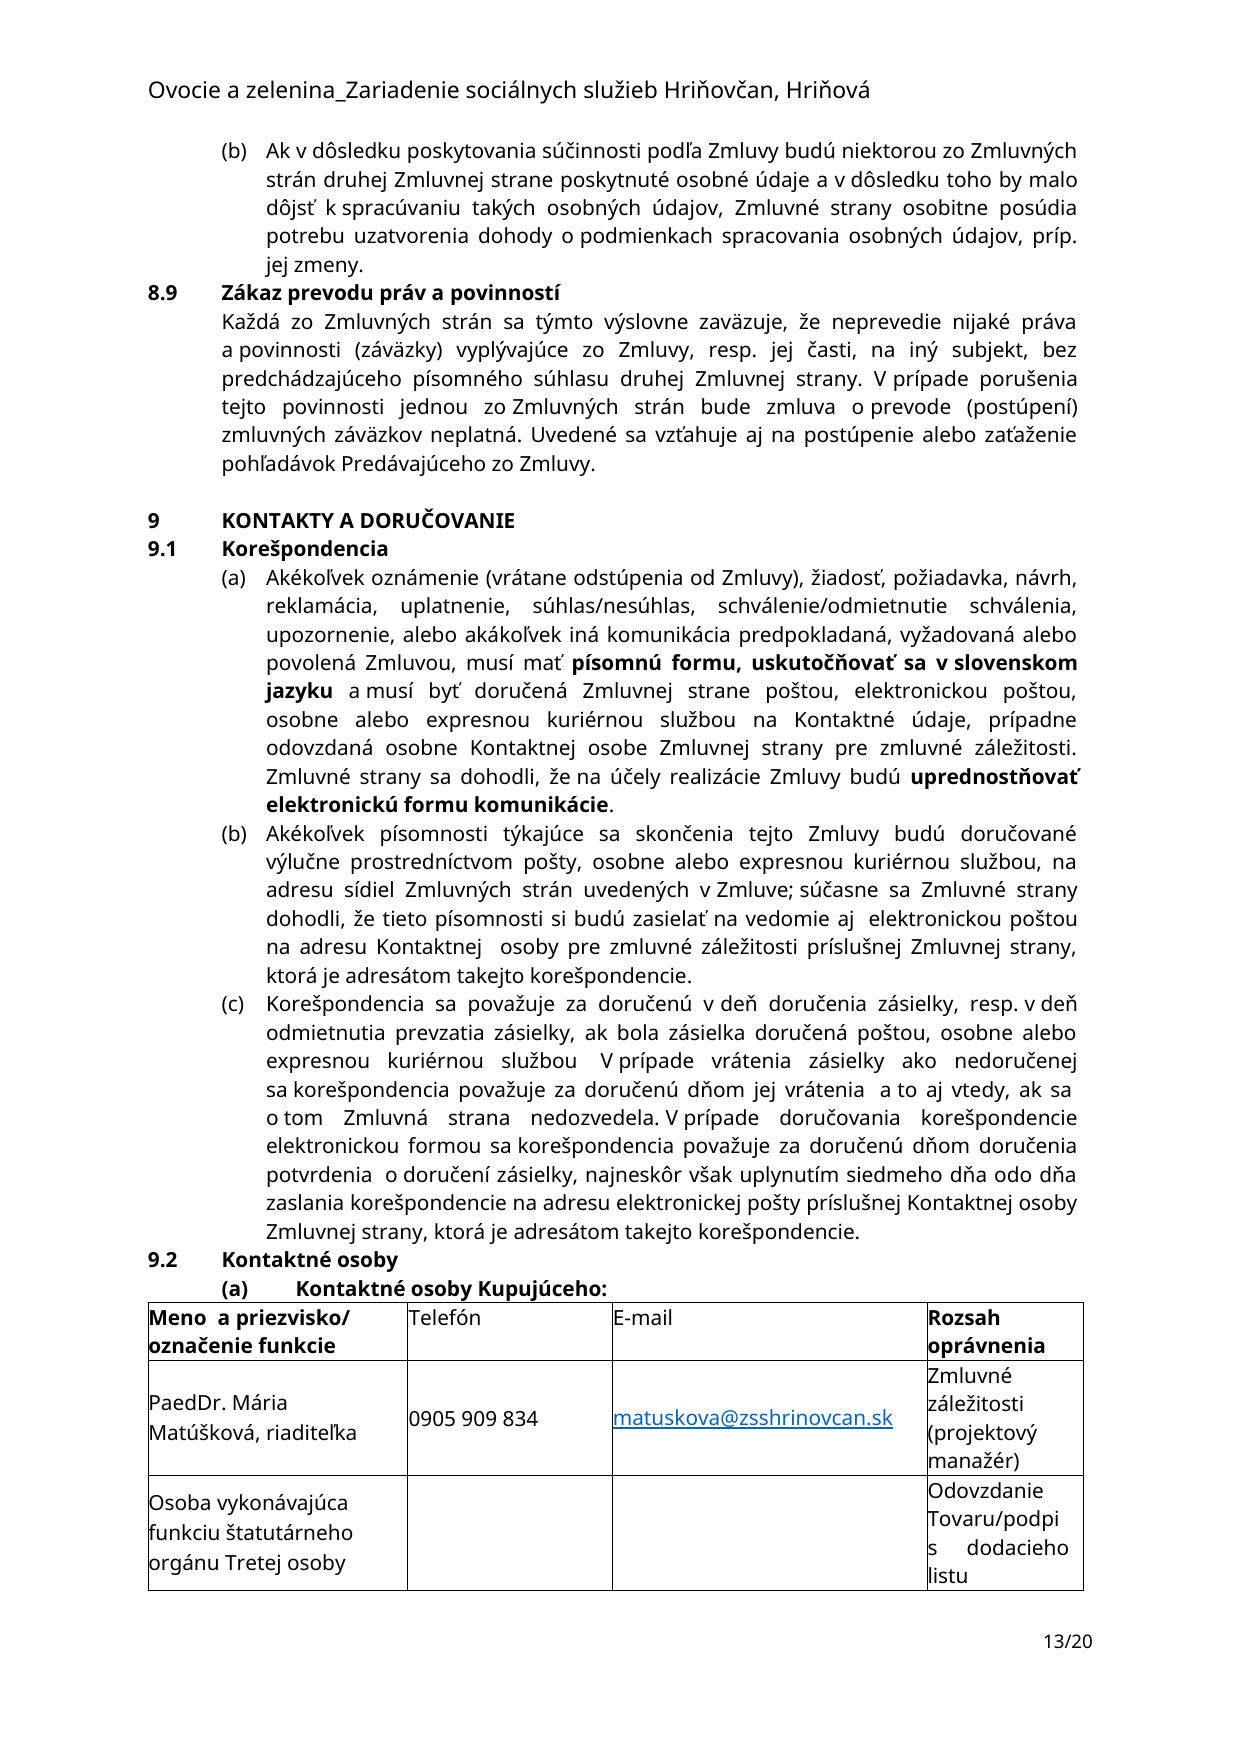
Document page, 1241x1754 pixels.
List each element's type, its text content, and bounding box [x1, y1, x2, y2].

text 9.2 Kontaktné osoby [148, 1245, 1078, 1274]
text 8.9 Zákaz prevodu práv a povinností [148, 278, 1078, 307]
table_cell [408, 1476, 612, 1590]
table_cell Osoba vykonávajúca funkciu štatutárneho orgánu Tretej osoby [149, 1476, 407, 1590]
text (a) Kontaktné osoby Kupujúceho: [221, 1274, 1078, 1302]
text Každá zo Zmluvných strán sa týmto výslovne zaväzuje, že neprevedie nijaké práva a povinnosti (záväzky) vyplývajúce zo Zmluvy, resp. jej časti, na iný subjekt, bez predchádzajúceho písomného súhlasu druhej Zmluvnej strany. V prípade porušenia tejto povinnosti jednou zo Zmluvných strán bude zmluva o prevode (postúpení) zmluvných záväzkov neplatná. Uvedené sa vzťahuje aj na postúpenie alebo zaťaženie pohľadávok Predávajúceho zo Zmluvy. [221, 307, 1078, 477]
table_header E-mail [613, 1303, 927, 1360]
table_header Meno a priezvisko/ označenie funkcie [149, 1303, 407, 1360]
table_cell 0905 909 834 [408, 1361, 612, 1475]
text 9 kontakty a doručovanie [148, 506, 1078, 534]
table_cell matuskova@zsshrinovcan.sk [613, 1361, 927, 1475]
text (a) Akékoľvek oznámenie (vrátane odstúpenia od Zmluvy), žiadosť, požiadavka, návrh, reklamácia, uplatnenie, súhlas/nesúhlas, schválenie/odmietnutie schválenia, upozornenie, alebo akákoľvek iná komunikácia predpokladaná, vyžadovaná alebo povolená Zmluvou, musí mať písomnú formu, uskutočňovať sa v slovenskom jazyku a musí byť doručená Zmluvnej strane poštou, elektronickou poštou, osobne alebo expresnou kuriérnou službou na Kontaktné údaje, prípadne odovzdaná osobne Kontaktnej osobe Zmluvnej strany pre zmluvné záležitosti. Zmluvné strany sa dohodli, že na účely realizácie Zmluvy budú uprednostňovať elektronickú formu komunikácie. [221, 563, 1078, 819]
text (b) Ak v dôsledku poskytovania súčinnosti podľa Zmluvy budú niektorou zo Zmluvných strán druhej Zmluvnej strane poskytnuté osobné údaje a v dôsledku toho by malo dôjsť k spracúvaniu takých osobných údajov, Zmluvné strany osobitne posúdia potrebu uzatvorenia dohody o podmienkach spracovania osobných údajov, príp. jej zmeny. [221, 136, 1078, 278]
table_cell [928, 1476, 1083, 1590]
text (b) Akékoľvek písomnosti týkajúce sa skončenia tejto Zmluvy budú doručované výlučne prostredníctvom pošty, osobne alebo expresnou kuriérnou službou, na adresu sídiel Zmluvných strán uvedených v Zmluve; súčasne sa Zmluvné strany dohodli, že tieto písomnosti si budú zasielať na vedomie aj elektronickou poštou na adresu Kontaktnej osoby pre zmluvné záležitosti príslušnej Zmluvnej strany, ktorá je adresátom takejto korešpondencie. [221, 819, 1078, 989]
table_cell Zmluvné záležitosti (projektový manažér) [928, 1361, 1083, 1475]
table_cell PaedDr. Mária Matúšková, riaditeľka [149, 1361, 407, 1475]
table_header Rozsah oprávnenia [928, 1303, 1083, 1360]
text (c) Korešpondencia sa považuje za doručenú v deň doručenia zásielky, resp. v deň odmietnutia prevzatia zásielky, ak bola zásielka doručená poštou, osobne alebo expresnou kuriérnou službou V prípade vrátenia zásielky ako nedoručenej sa korešpondencia považuje za doručenú dňom jej vrátenia a to aj vtedy, ak sa o tom Zmluvná strana nedozvedela. V prípade doručovania korešpondencie elektronickou formou sa korešpondencia považuje za doručenú dňom doručenia potvrdenia o doručení zásielky, najneskôr však uplynutím siedmeho dňa odo dňa zaslania korešpondencie na adresu elektronickej pošty príslušnej Kontaktnej osoby Zmluvnej strany, ktorá je adresátom takejto korešpondencie. [221, 989, 1078, 1245]
table_cell [613, 1476, 927, 1590]
table_header Telefón [408, 1303, 612, 1360]
text 9.1 Korešpondencia [148, 534, 1078, 563]
